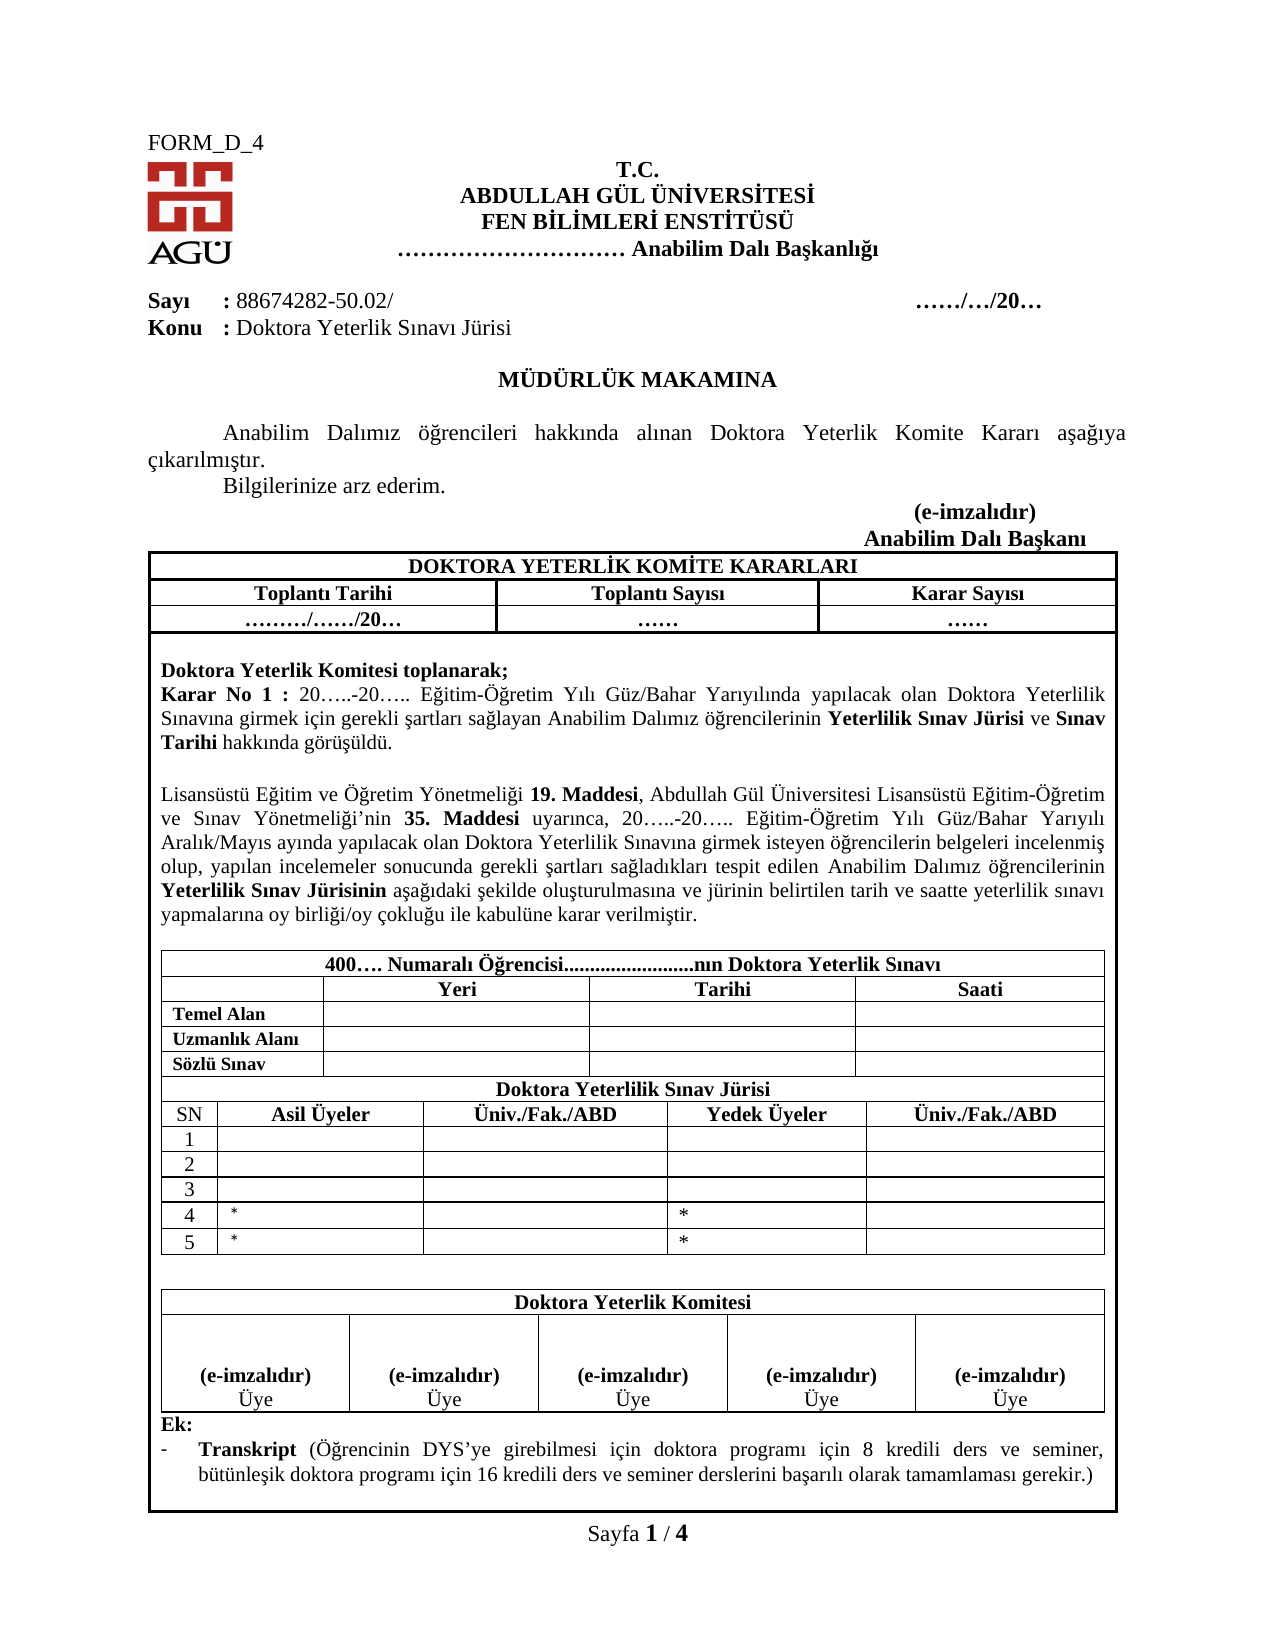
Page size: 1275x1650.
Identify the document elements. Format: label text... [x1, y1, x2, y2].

table_cell Doktora Yeterlik Komitesi toplanarak; Karar No 1 : 20…..-20….. Eğitim-Öğretim Yılı Güz/Bahar Yarıyılında yapılacak olan Doktora Yeterlilik Sınavına girmek için gerekli şartları sağlayan Anabilim Dalımız öğrencilerinin Yeterlilik Sınav Jürisi ve Sınav Tarihi hakkında görüşüldü. Lisansüstü Eğitim ve Öğretim Yönetmeliği 19. Maddesi, Abdullah Gül Üniversitesi Lisansüstü Eğitim-Öğretim ve Sınav Yönetmeliği’nin 35. Maddesi uyarınca, 20…..-20….. Eğitim-Öğretim Yılı Güz/Bahar Yarıyılı Aralık/Mayıs ayında yapılacak olan Doktora Yeterlilik Sınavına girmek isteyen öğrencilerin belgeleri incelenmiş olup, yapılan incelemeler sonucunda gerekli şartları sağladıkları tespit edilen Anabilim Dalımız öğrencilerinin Yeterlilik Sınav Jürisinin aşağıdaki şekilde oluşturulmasına ve jürinin belirtilen tarih ve saatte yeterlilik sınavı yapmalarına oy birliği/oy çokluğu ile kabulüne karar verilmiştir. Ek: Transkript (Öğrencinin DYS’ye girebilmesi için doktora programı için 8 kredili ders ve seminer, bütünleşik doktora programı için 16 kredili ders ve seminer derslerini başarılı olarak tamamlaması gerekir.) [151, 634, 1115, 1510]
text Anabilim Dalımız öğrencileri hakkında alınan Doktora Yeterlik Komite Kararı aşağıya çıkarılmıştır. [148, 419, 1127, 472]
table_cell ………/……/20… [151, 606, 495, 631]
text Sayı : 88674282-50.02/ ……/…/20… [148, 287, 1127, 314]
text FEN BİLİMLERİ ENSTİTÜSÜ [148, 208, 1127, 235]
table_cell Karar Sayısı [820, 581, 1115, 605]
text MÜDÜRLÜK MAKAMINA [148, 367, 1127, 393]
text T.C. [148, 156, 1127, 182]
table_cell …… [498, 606, 817, 631]
picture [147, 162, 233, 264]
text Konu : Doktora Yeterlik Sınavı Jürisi [148, 314, 1127, 340]
text ABDULLAH GÜL ÜNİVERSİTESİ [148, 182, 1127, 208]
text ………………………… Anabilim Dalı Başkanlığı [148, 235, 1127, 261]
table_cell Toplantı Tarihi [151, 581, 495, 605]
text Bilgilerinize arz ederim. [148, 472, 1127, 498]
table_header DOKTORA YETERLİK KOMİTE KARARLARI [151, 554, 1115, 578]
table_cell …… [820, 606, 1115, 631]
table_cell Toplantı Sayısı [498, 581, 817, 605]
text Anabilim Dalı Başkanı [148, 525, 1127, 551]
text FORM_D_4 [148, 129, 1127, 156]
text (e-imzalıdır) [148, 498, 1127, 525]
